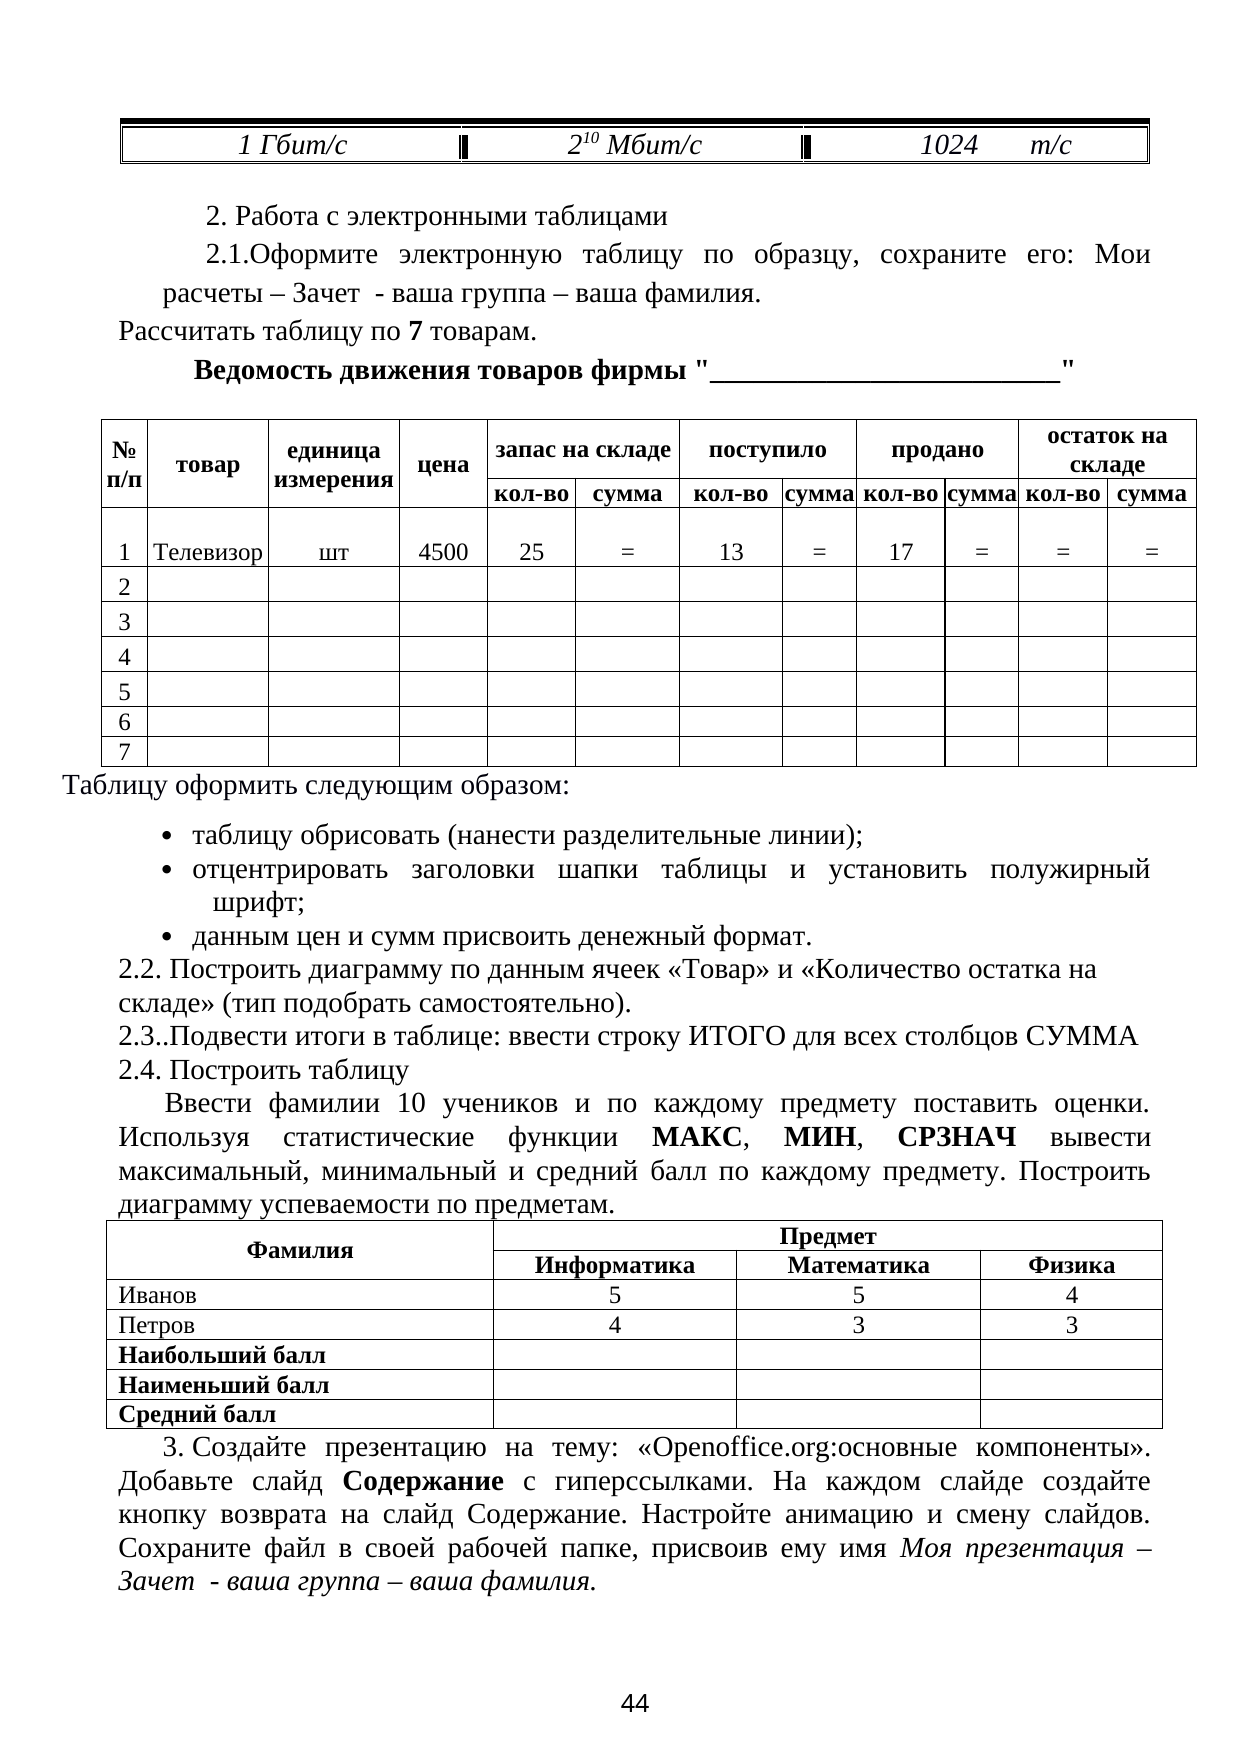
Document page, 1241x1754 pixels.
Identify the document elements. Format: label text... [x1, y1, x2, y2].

table_cell 7 [102, 737, 147, 766]
table_cell [1019, 567, 1107, 601]
table_header № п/п [102, 420, 147, 507]
table_cell Наибольший балл [107, 1340, 493, 1369]
table_cell [981, 1370, 1162, 1398]
table_cell 4 [102, 637, 147, 671]
table_cell Физика [981, 1251, 1162, 1279]
table_cell [488, 737, 575, 766]
text 2. Работа с электронными таблицами [206, 198, 1152, 231]
table_cell 1 [102, 508, 147, 566]
table_cell шт [269, 508, 399, 566]
table_cell [857, 707, 944, 736]
table_cell [576, 637, 679, 671]
table_cell Петров [107, 1310, 493, 1339]
subtitle Ведомость движения товаров фирмы "________________________" [118, 352, 1152, 385]
text 2.2. Построить диаграмму по данным ячеек «Товар» и «Количество остатка на складе» (тип подобрать самостоятельно). [118, 951, 1152, 1018]
table_cell 3 [981, 1310, 1162, 1339]
table_cell 25 [488, 508, 575, 566]
table_cell [1108, 737, 1196, 766]
table_cell сумма [946, 479, 1018, 507]
table_cell [981, 1400, 1162, 1428]
table_cell 5 [737, 1280, 980, 1309]
text Рассчитать таблицу по 7 товарам. [118, 313, 1152, 347]
table_cell 17 [857, 508, 944, 566]
table_cell [576, 602, 679, 636]
table_cell 5 [494, 1280, 736, 1309]
table_cell [1108, 602, 1196, 636]
text Ввести фамилии 10 учеников и по каждому предмету поставить оценки. Используя статистические функции МАКС, МИН, СРЗНАЧ вывести максимальный, минимальный и средний балл по каждому предмету. Построить диаграмму успеваемости по предметам. [118, 1086, 1152, 1220]
table_cell [946, 602, 1018, 636]
table_cell = [946, 508, 1018, 566]
table_cell [1019, 672, 1107, 706]
table_cell [946, 737, 1018, 766]
table_cell [857, 672, 944, 706]
table_cell [148, 707, 268, 736]
table_cell сумма [783, 479, 856, 507]
table_cell [1108, 707, 1196, 736]
table_cell сумма [576, 479, 679, 507]
table_cell [148, 737, 268, 766]
table_cell [1019, 602, 1107, 636]
table_cell [488, 602, 575, 636]
text 2.3..Подвести итоги в таблице: ввести строку ИТОГО для всех столбцов СУММА [118, 1018, 1152, 1052]
table_cell [857, 602, 944, 636]
table_cell [680, 737, 782, 766]
table_cell Математика [737, 1251, 980, 1279]
table_cell [488, 637, 575, 671]
table_cell [946, 567, 1018, 601]
table_cell [783, 672, 856, 706]
table_cell [488, 672, 575, 706]
table_cell [148, 672, 268, 706]
table_cell [269, 567, 399, 601]
table_cell [494, 1370, 736, 1398]
table_cell [269, 602, 399, 636]
table_cell 3 [737, 1310, 980, 1339]
table_cell [269, 707, 399, 736]
table_cell = [783, 508, 856, 566]
table_cell [783, 567, 856, 601]
table_cell [494, 1340, 736, 1369]
table_cell [1019, 707, 1107, 736]
table_cell [148, 637, 268, 671]
table_cell [576, 672, 679, 706]
table_cell [737, 1370, 980, 1398]
table_cell [576, 737, 679, 766]
table_cell [680, 637, 782, 671]
table_cell 4 [494, 1310, 736, 1339]
table_cell [269, 737, 399, 766]
table_cell [680, 672, 782, 706]
table_cell 1 Гбит/с [122, 124, 464, 161]
table_cell Наименьший балл [107, 1370, 493, 1398]
table_cell [488, 567, 575, 601]
table_cell [488, 707, 575, 736]
table_cell [1108, 567, 1196, 601]
table_cell кол-во [680, 479, 782, 507]
table_cell 3 [102, 602, 147, 636]
list Создайте презентацию на тему: «Openoffice.org:основные компоненты». Добавьте слайд Содержание с гиперссылками. На каждом слайде создайте кнопку возврата на слайд Содержание. Настройте анимацию и смену слайдов. Сохраните файл в своей рабочей папке, присвоив ему имя Моя презентация – Зачет - ваша группа – ваша фамилия. [118, 1429, 1152, 1597]
table_cell [148, 602, 268, 636]
table_cell [400, 672, 487, 706]
table_cell [1108, 637, 1196, 671]
table_cell [737, 1340, 980, 1369]
table_cell = [576, 508, 679, 566]
table_cell кол-во [1019, 479, 1107, 507]
text 2.1.Оформите электронную таблицу по образцу, сохраните его: Мои расчеты – Зачет - ваша группа – ваша фамилия. [162, 236, 1152, 308]
table_cell [1019, 737, 1107, 766]
table_cell [269, 637, 399, 671]
list отцентрировать заголовки шапки таблицы и установить полужирный шрифт; [162, 851, 1152, 918]
list таблицу обрисовать (нанести разделительные линии); [162, 817, 1152, 851]
table_cell Иванов [107, 1280, 493, 1309]
text 2.4. Построить таблицу [118, 1052, 1152, 1086]
table_header запас на складе [488, 420, 679, 477]
table_cell [857, 737, 944, 766]
table_cell 4500 [400, 508, 487, 566]
table_header единица измерения [269, 420, 399, 507]
table_cell [680, 707, 782, 736]
list данным цен и сумм присвоить денежный формат. [162, 918, 1152, 951]
table_header товар [148, 420, 268, 507]
text Таблицу оформить следующим образом: [62, 767, 1152, 800]
table_cell [400, 737, 487, 766]
table_cell [783, 737, 856, 766]
table_cell [680, 567, 782, 601]
table_cell [857, 637, 944, 671]
table_cell [783, 707, 856, 736]
table_cell сумма [1108, 479, 1196, 507]
table_cell [576, 707, 679, 736]
table_cell 5 [102, 672, 147, 706]
table_header цена [400, 420, 487, 507]
table_cell Средний балл [107, 1400, 493, 1428]
table_cell 6 [102, 707, 147, 736]
table_cell [1019, 637, 1107, 671]
table_cell кол-во [488, 479, 575, 507]
table_cell [680, 602, 782, 636]
table_cell т/с [806, 128, 1147, 161]
table_cell 13 [680, 508, 782, 566]
table_header Фамилия [107, 1221, 493, 1279]
table_cell [269, 672, 399, 706]
table_cell = [1108, 508, 1196, 566]
table_cell Информатика [494, 1251, 736, 1279]
table_cell [857, 567, 944, 601]
table_cell [494, 1400, 736, 1428]
table_cell [783, 637, 856, 671]
table_cell [576, 567, 679, 601]
table_cell [400, 567, 487, 601]
table_cell [1108, 672, 1196, 706]
table_cell [946, 672, 1018, 706]
table_cell [737, 1400, 980, 1428]
table_header Предмет [494, 1221, 1162, 1249]
table_cell [946, 637, 1018, 671]
table_header остаток на складе [1019, 420, 1196, 477]
table_cell [981, 1340, 1162, 1369]
table_header продано [857, 420, 1018, 477]
table_header поступило [680, 420, 856, 477]
table_cell Телевизор [148, 508, 268, 566]
table_cell [400, 637, 487, 671]
table_cell [400, 602, 487, 636]
table_cell [946, 707, 1018, 736]
table_cell [148, 567, 268, 601]
table_cell [400, 707, 487, 736]
table_cell кол-во [857, 479, 944, 507]
table_cell 210 Мбит/с [464, 124, 806, 161]
table_cell 4 [981, 1280, 1162, 1309]
table_cell = [1019, 508, 1107, 566]
table_cell 2 [102, 567, 147, 601]
table_cell [783, 602, 856, 636]
